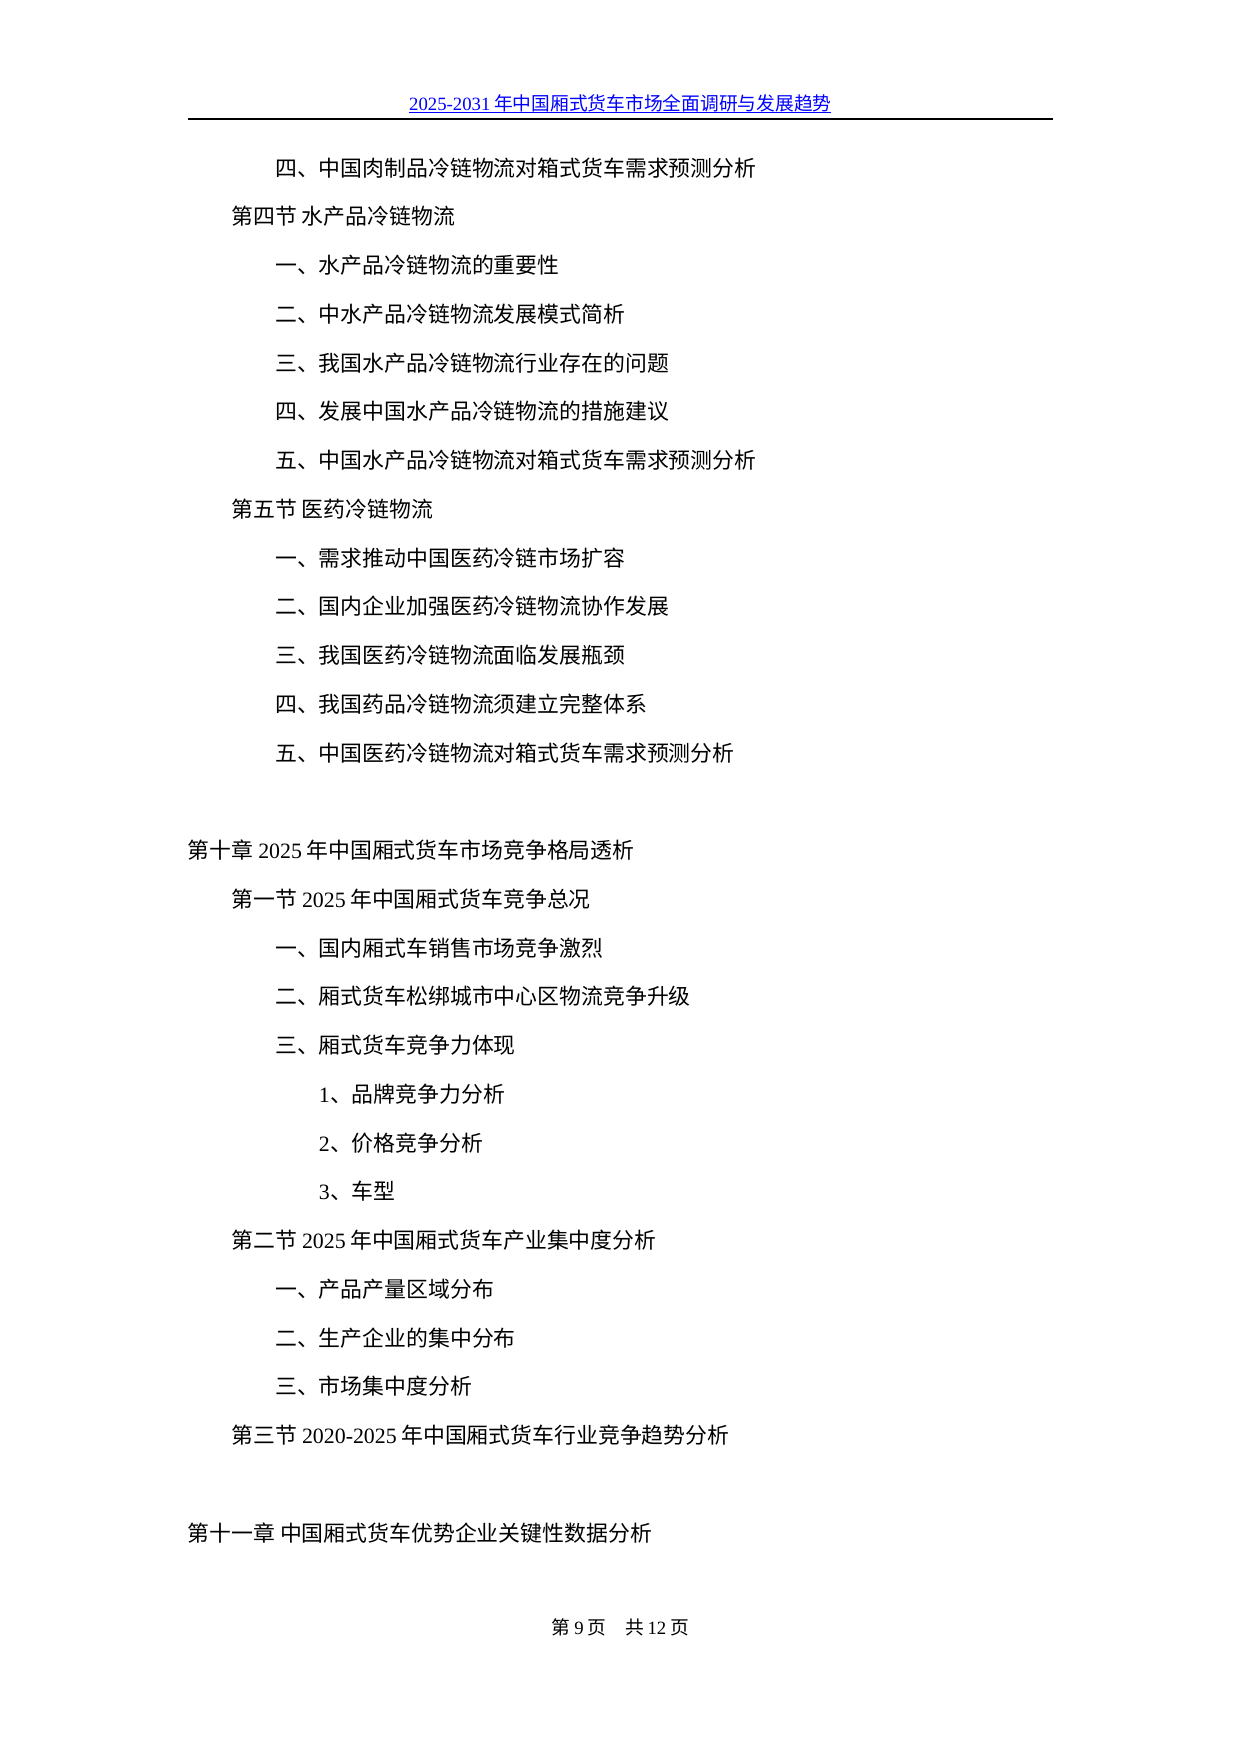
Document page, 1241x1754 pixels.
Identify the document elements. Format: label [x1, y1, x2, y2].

text [187, 150, 1053, 1548]
